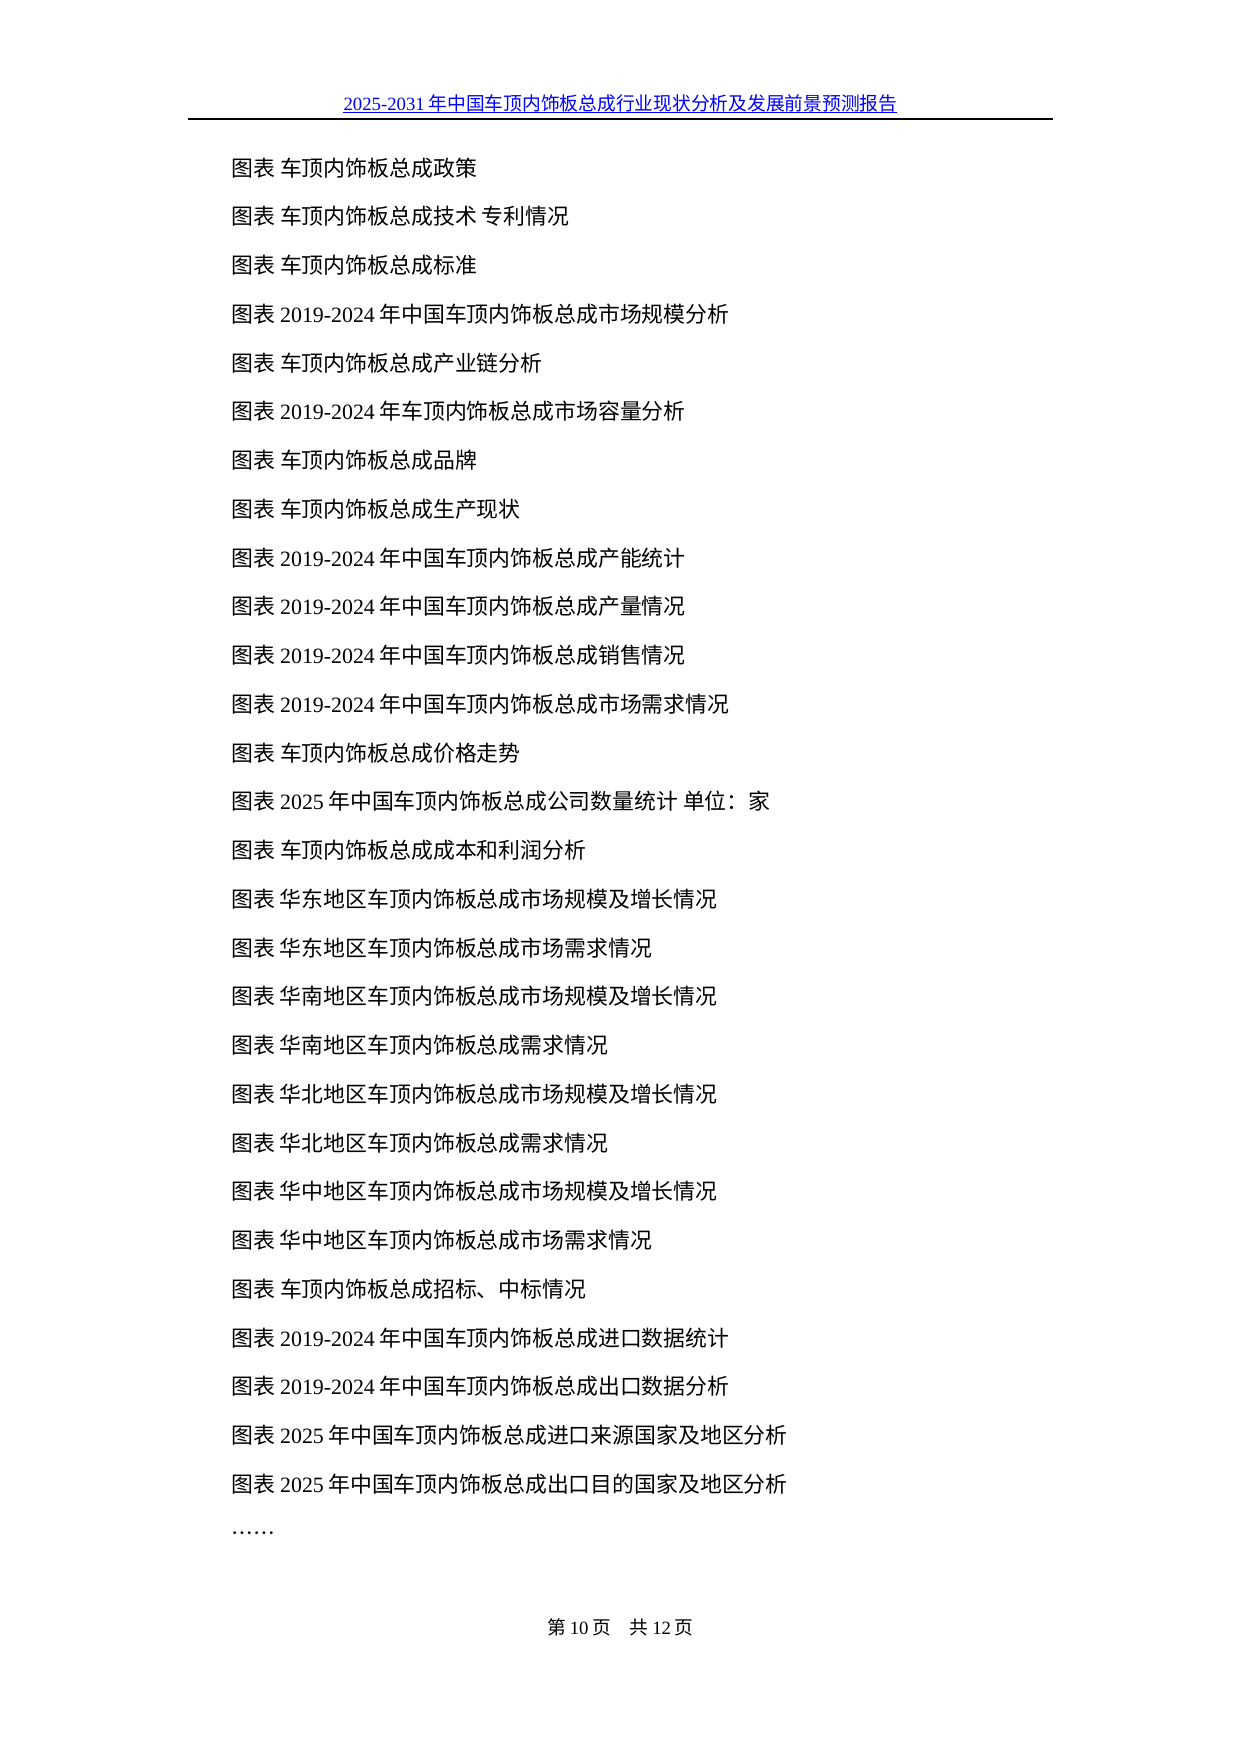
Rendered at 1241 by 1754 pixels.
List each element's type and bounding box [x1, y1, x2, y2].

text [187, 150, 1053, 1548]
